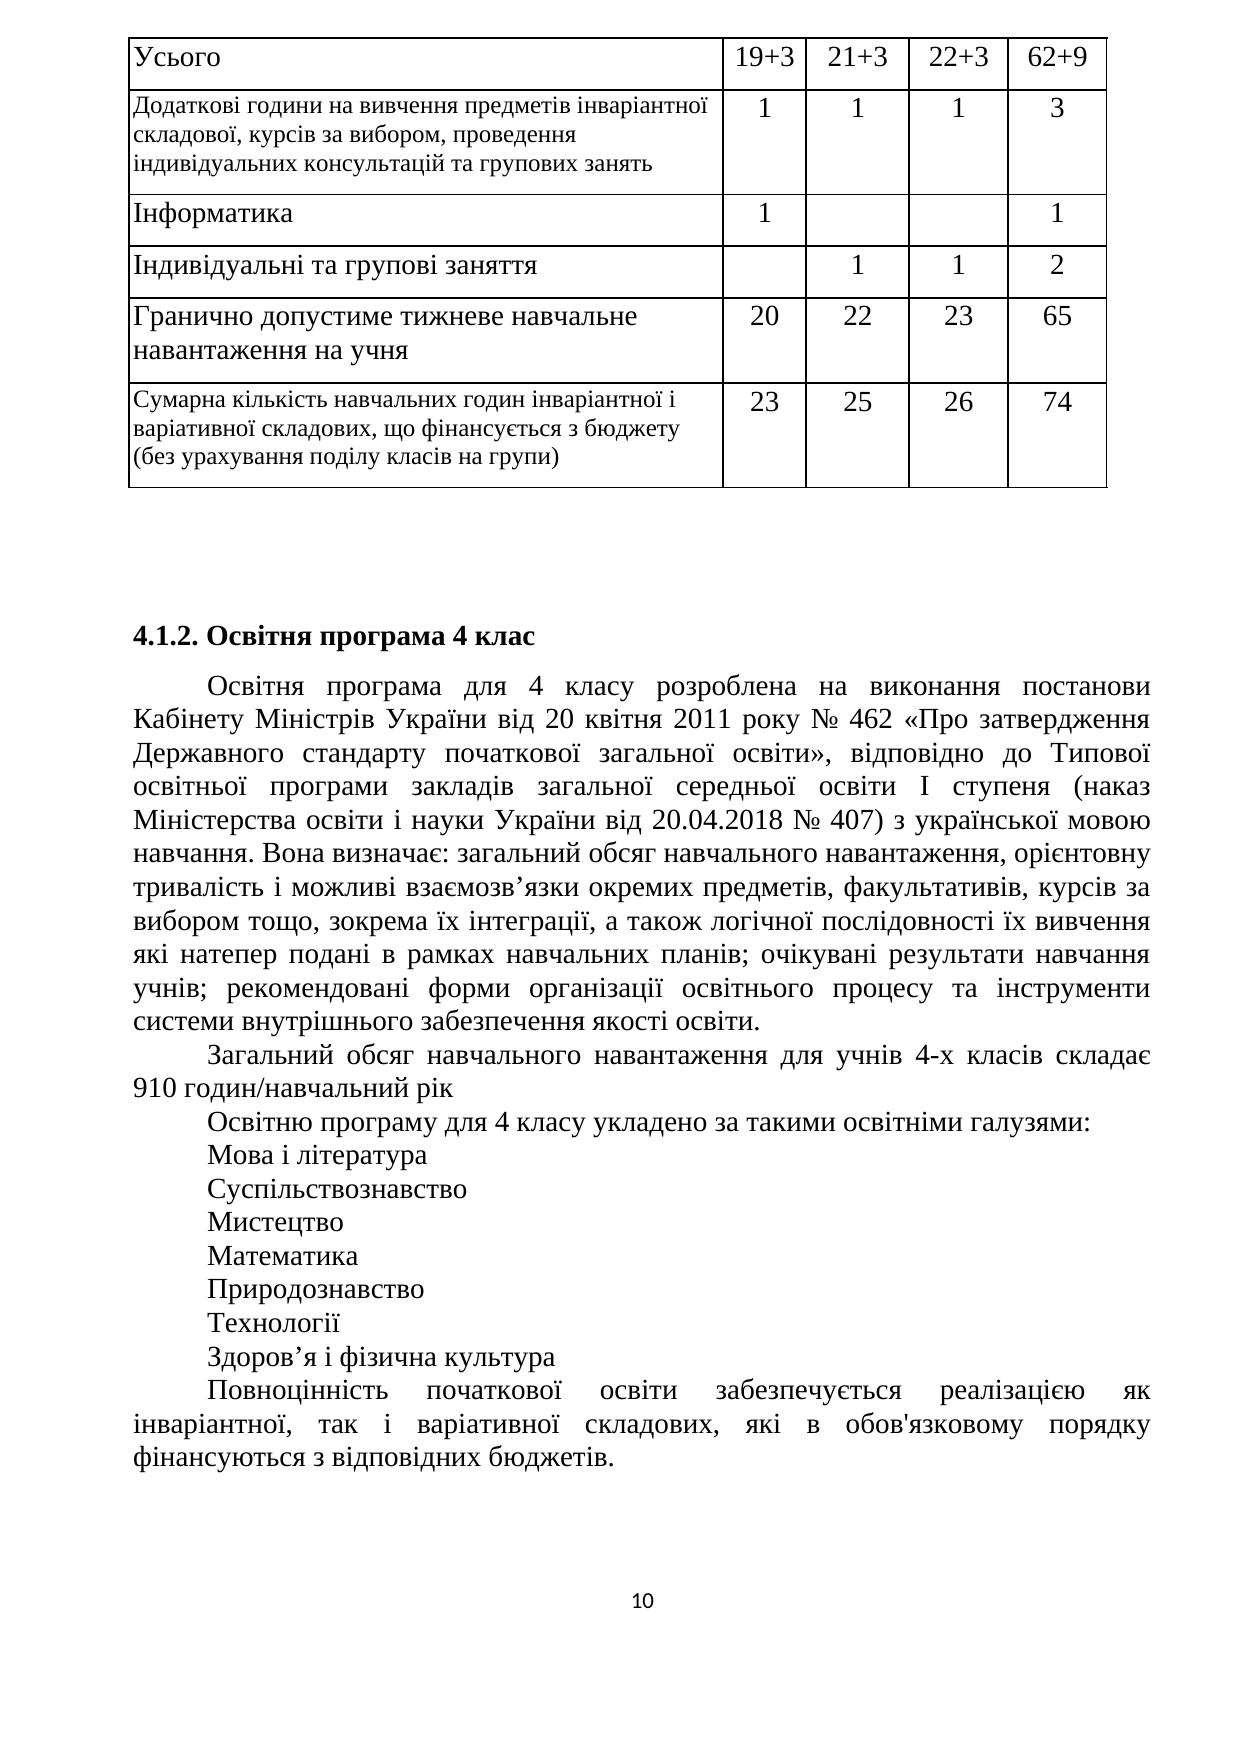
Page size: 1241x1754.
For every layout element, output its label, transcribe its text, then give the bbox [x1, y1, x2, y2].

text 4.1.2. Освітня програма 4 клас [133, 618, 1152, 651]
text Освітню програму для 4 класу укладено за такими освітніми галузями: [133, 1104, 1152, 1137]
table_cell Усього [130, 39, 722, 89]
table_cell 22 [807, 299, 908, 382]
table_cell 1 [724, 195, 805, 245]
table_cell 74 [1009, 384, 1106, 487]
text Мистецтво [133, 1204, 1152, 1238]
table_cell Сумарна кількість навчальних годин інваріантної і варіативної складових, що фінансується з бюджету (без урахування поділу класів на групи) [130, 384, 722, 487]
table_cell 1 [807, 91, 908, 193]
table_cell 62+9 [1009, 39, 1106, 89]
table_cell 1 [910, 91, 1007, 193]
table_cell Індивідуальні та групові заняття [130, 247, 722, 297]
text Здоров’я і фізична культура [133, 1339, 1152, 1372]
text Освітня програма для 4 класу розроблена на виконання постанови Кабінету Міністрів України від 20 квітня 2011 року № 462 «Про затвердження Державного стандарту початкової загальної освіти», відповідно до Типової освітньої програми закладів загальної середньої освіти І ступеня (наказ Міністерства освіти і науки України від 20.04.2018 № 407) з української мовою навчання. Вона визначає: загальний обсяг навчального навантаження, орієнтовну тривалість і можливі взаємозв’язки окремих предметів, факультативів, курсів за вибором тощо, зокрема їх інтеграції, а також логічної послідовності їх вивчення які натепер подані в рамках навчальних планів; очікувані результати навчання учнів; рекомендовані форми організації освітнього процесу та інструменти системи внутрішнього забезпечення якості освіти. [133, 668, 1152, 1037]
table_cell 22+3 [910, 39, 1007, 89]
table_cell 1 [1009, 195, 1106, 245]
text Технології [133, 1305, 1152, 1339]
table_cell 23 [724, 384, 805, 487]
table_cell [910, 195, 1007, 245]
table_cell 2 [1009, 247, 1106, 297]
table_cell Додаткові години на вивчення предметів інваріантної складової, курсів за вибором, проведення індивідуальних консультацій та групових занять [130, 91, 722, 193]
table_cell 1 [910, 247, 1007, 297]
table_cell 20 [724, 299, 805, 382]
text Загальний обсяг навчального навантаження для учнів 4-х класів складає 910 годин/навчальний рік [133, 1037, 1152, 1104]
table_cell [807, 195, 908, 245]
table_cell 21+3 [807, 39, 908, 89]
text Природознавство [133, 1272, 1152, 1305]
table_cell 65 [1009, 299, 1106, 382]
table_cell Гранично допустиме тижневе навчальне навантаження на учня [130, 299, 722, 382]
table_cell 1 [807, 247, 908, 297]
table_cell 3 [1009, 91, 1106, 193]
table_cell 25 [807, 384, 908, 487]
text Повноцінність початкової освіти забезпечується реалізацією як інваріантної, так і варіативної складових, які в обов'язковому порядку фінансуються з відповідних бюджетів. [133, 1372, 1152, 1473]
table_cell 1 [724, 91, 805, 193]
text Математика [133, 1238, 1152, 1272]
table_cell 19+3 [724, 39, 805, 89]
table_cell 26 [910, 384, 1007, 487]
table_cell [724, 247, 805, 297]
table_cell Інформатика [130, 195, 722, 245]
text Суспільствознавство [133, 1171, 1152, 1204]
table_cell 23 [910, 299, 1007, 382]
text Мова і література [133, 1137, 1152, 1171]
